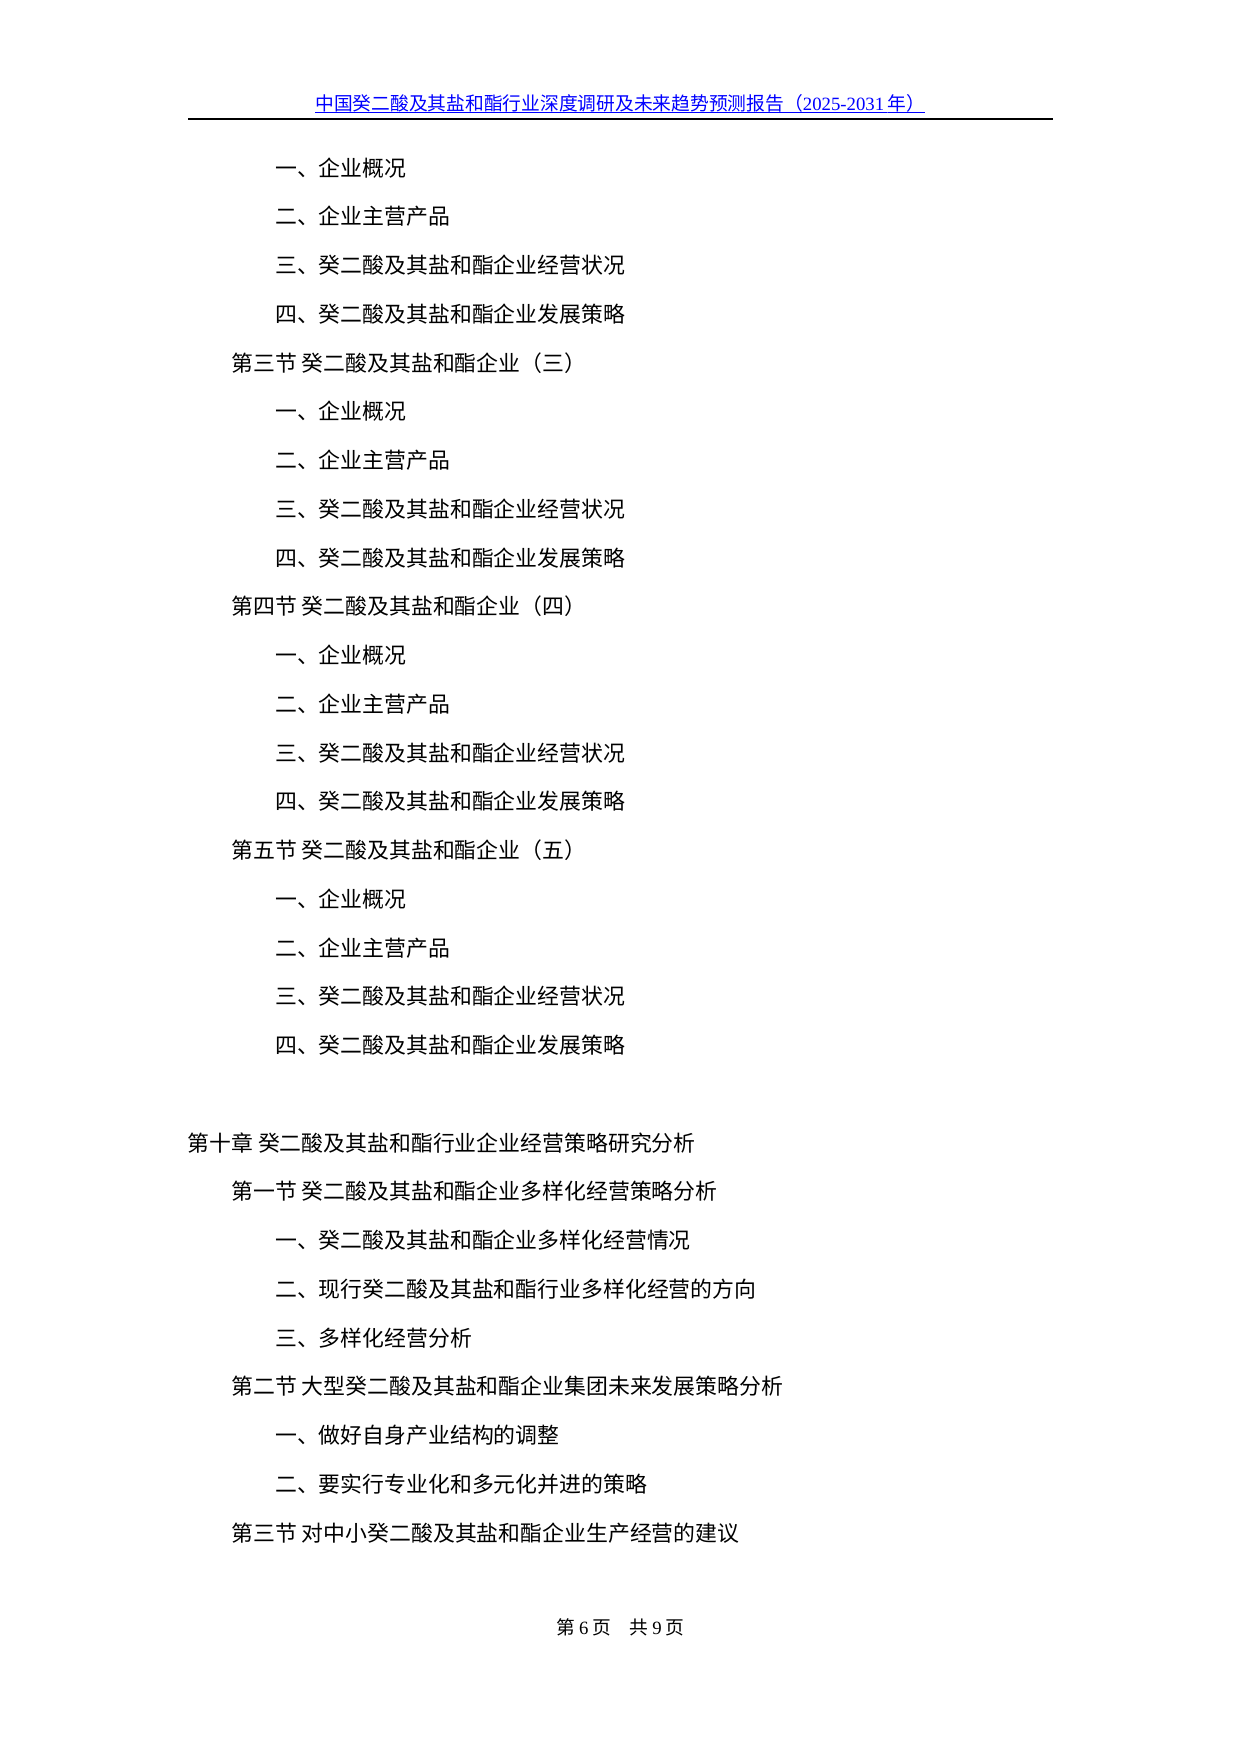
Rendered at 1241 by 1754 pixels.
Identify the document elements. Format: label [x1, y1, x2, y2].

text [187, 150, 1053, 1548]
